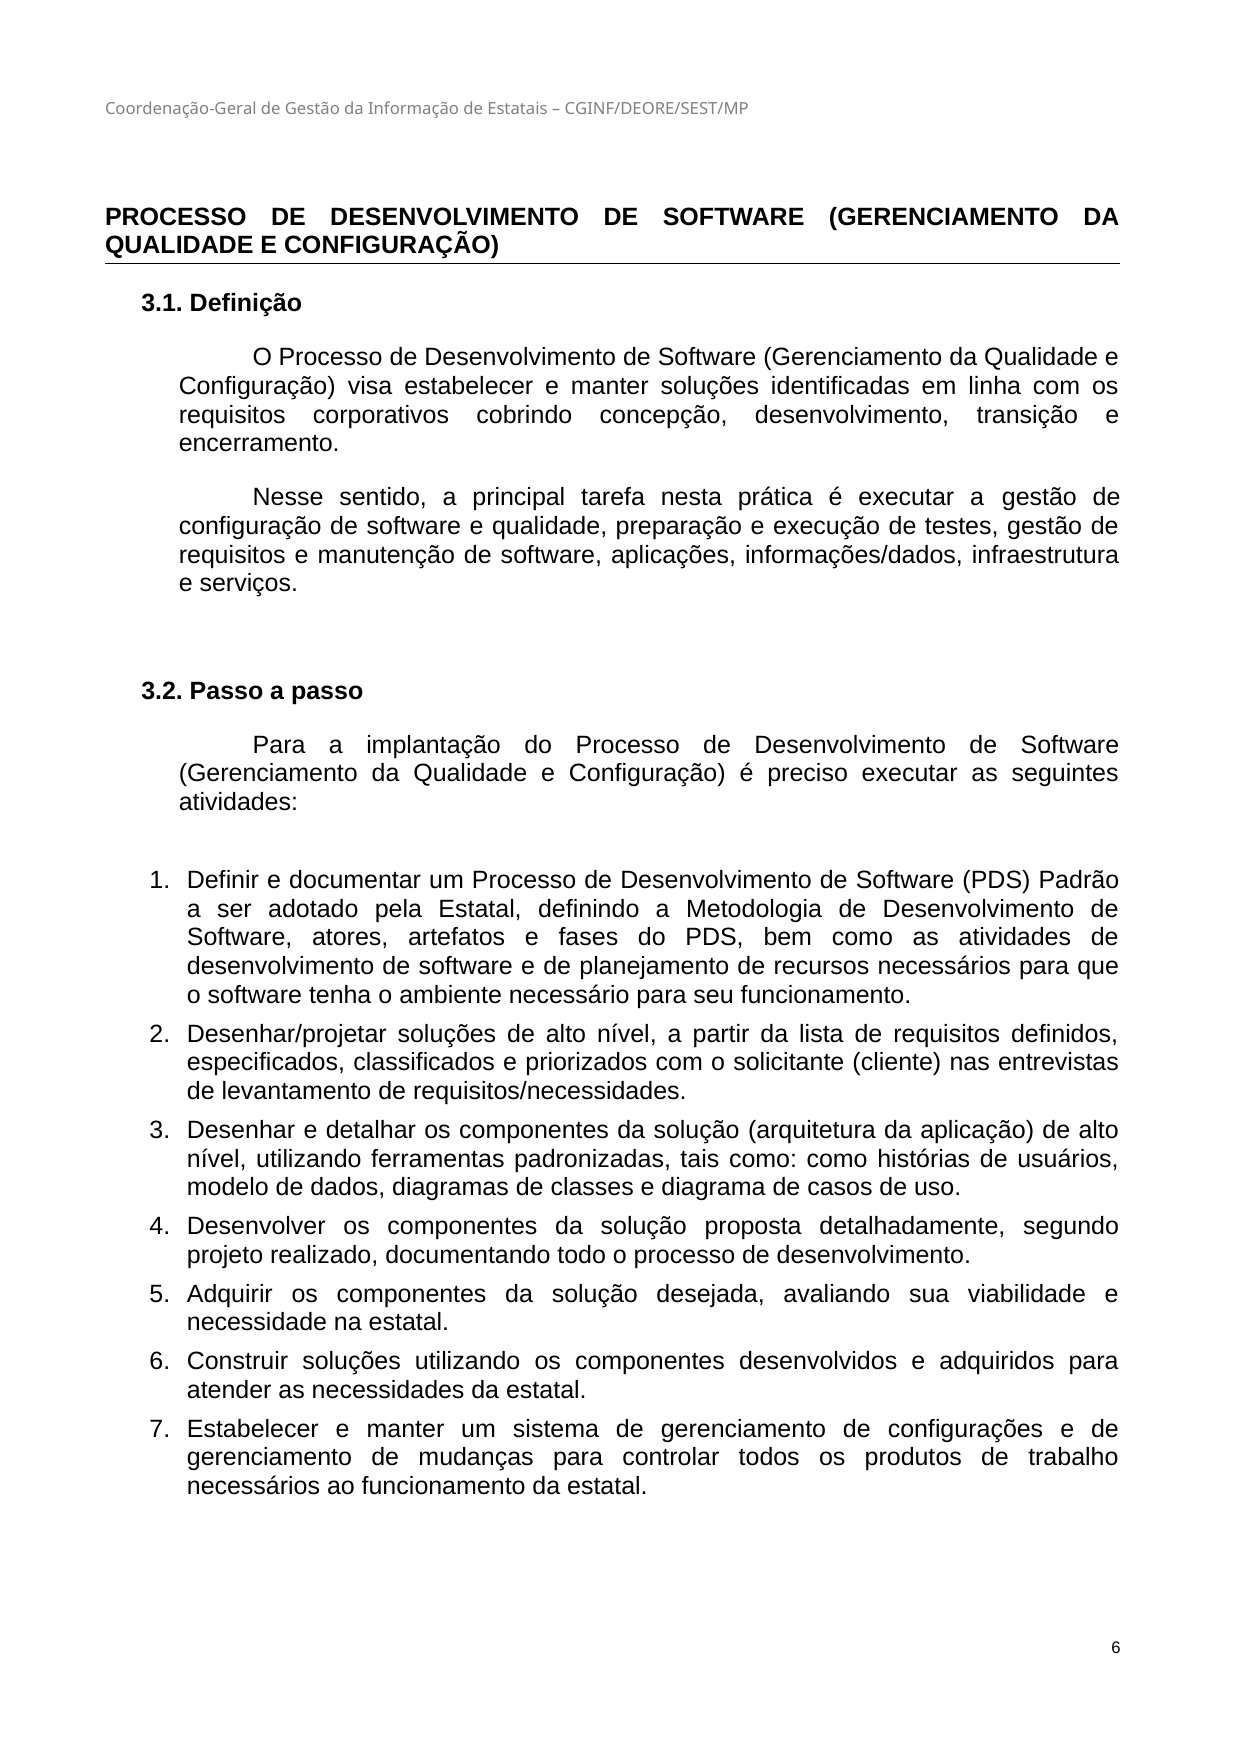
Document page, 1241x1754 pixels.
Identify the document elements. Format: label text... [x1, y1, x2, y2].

text Nesse sentido, a principal tarefa nesta prática é executar a gestão de configuração de software e qualidade, preparação e execução de testes, gestão de requisitos e manutenção de software, aplicações, informações/dados, infraestrutura e serviços. [178, 482, 1120, 597]
subtitle PROCESSO DE DESENVOLVIMENTO DE SOFTWARE (GERENCIAMENTO DA QUALIDADE E CONFIGURAÇÃO) [105, 202, 1120, 263]
subtitle 3.1. Definição [141, 288, 1120, 317]
list Construir soluções utilizando os componentes desenvolvidos e adquiridos para atender as necessidades da estatal. [149, 1346, 1120, 1403]
list Desenhar/projetar soluções de alto nível, a partir da lista de requisitos definidos, especificados, classificados e priorizados com o solicitante (cliente) nas entrevistas de levantamento de requisitos/necessidades. [149, 1018, 1120, 1105]
list Adquirir os componentes da solução desejada, avaliando sua viabilidade e necessidade na estatal. [149, 1278, 1120, 1336]
list Desenhar e detalhar os componentes da solução (arquitetura da aplicação) de alto nível, utilizando ferramentas padronizadas, tais como: como histórias de usuários, modelo de dados, diagramas de classes e diagrama de casos de uso. [149, 1115, 1120, 1201]
text O Processo de Desenvolvimento de Software (Gerenciamento da Qualidade e Configuração) visa estabelecer e manter soluções identificadas em linha com os requisitos corporativos cobrindo concepção, desenvolvimento, transição e encerramento. [141, 342, 1120, 457]
subtitle 3.2. Passo a passo [141, 676, 1120, 705]
list Desenvolver os componentes da solução proposta detalhadamente, segundo projeto realizado, documentando todo o processo de desenvolvimento. [149, 1211, 1120, 1268]
list Definir e documentar um Processo de Desenvolvimento de Software (PDS) Padrão a ser adotado pela Estatal, definindo a Metodologia de Desenvolvimento de Software, atores, artefatos e fases do PDS, bem como as atividades de desenvolvimento de software e de planejamento de recursos necessários para que o software tenha o ambiente necessário para seu funcionamento. [149, 865, 1120, 1008]
list Estabelecer e manter um sistema de gerenciamento de configurações e de gerenciamento de mudanças para controlar todos os produtos de trabalho necessários ao funcionamento da estatal. [149, 1413, 1120, 1500]
text Para a implantação do Processo de Desenvolvimento de Software (Gerenciamento da Qualidade e Configuração) é preciso executar as seguintes atividades: [178, 730, 1120, 816]
